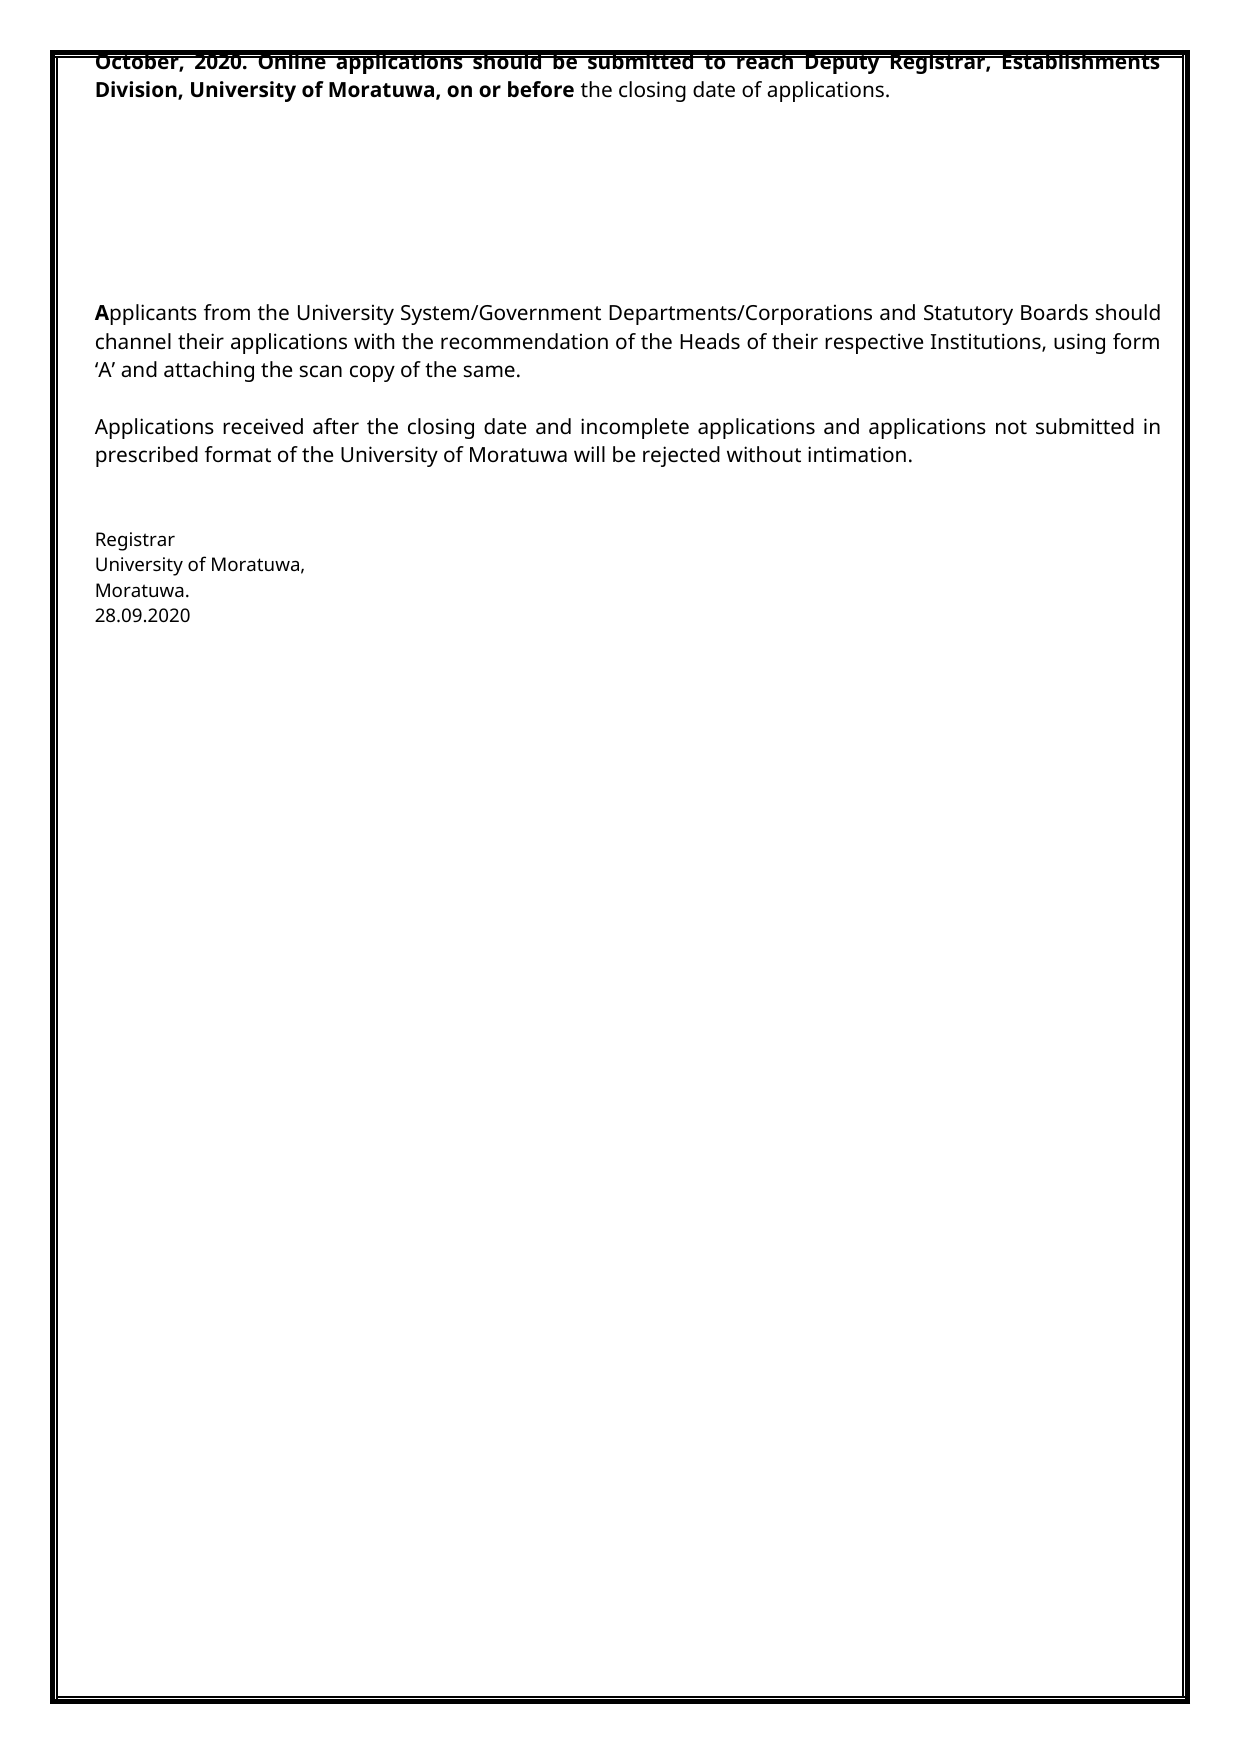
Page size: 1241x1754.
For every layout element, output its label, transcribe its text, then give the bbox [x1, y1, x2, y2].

text Applications received after the closing date and incomplete applications and applications not submitted in prescribed format of the University of Moratuwa will be rejected without intimation. [94, 412, 1162, 469]
text Moratuwa. [94, 577, 1162, 602]
text University of Moratuwa, [94, 551, 1162, 577]
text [94, 58, 1162, 104]
text 28.09.2020 [94, 602, 1162, 628]
text Applicants from the University System/Government Departments/Corporations and Statutory Boards should channel their applications with the recommendation of the Heads of their respective Institutions, using form ‘A’ and attaching the scan copy of the same. [94, 298, 1162, 384]
text Registrar [94, 526, 1162, 551]
